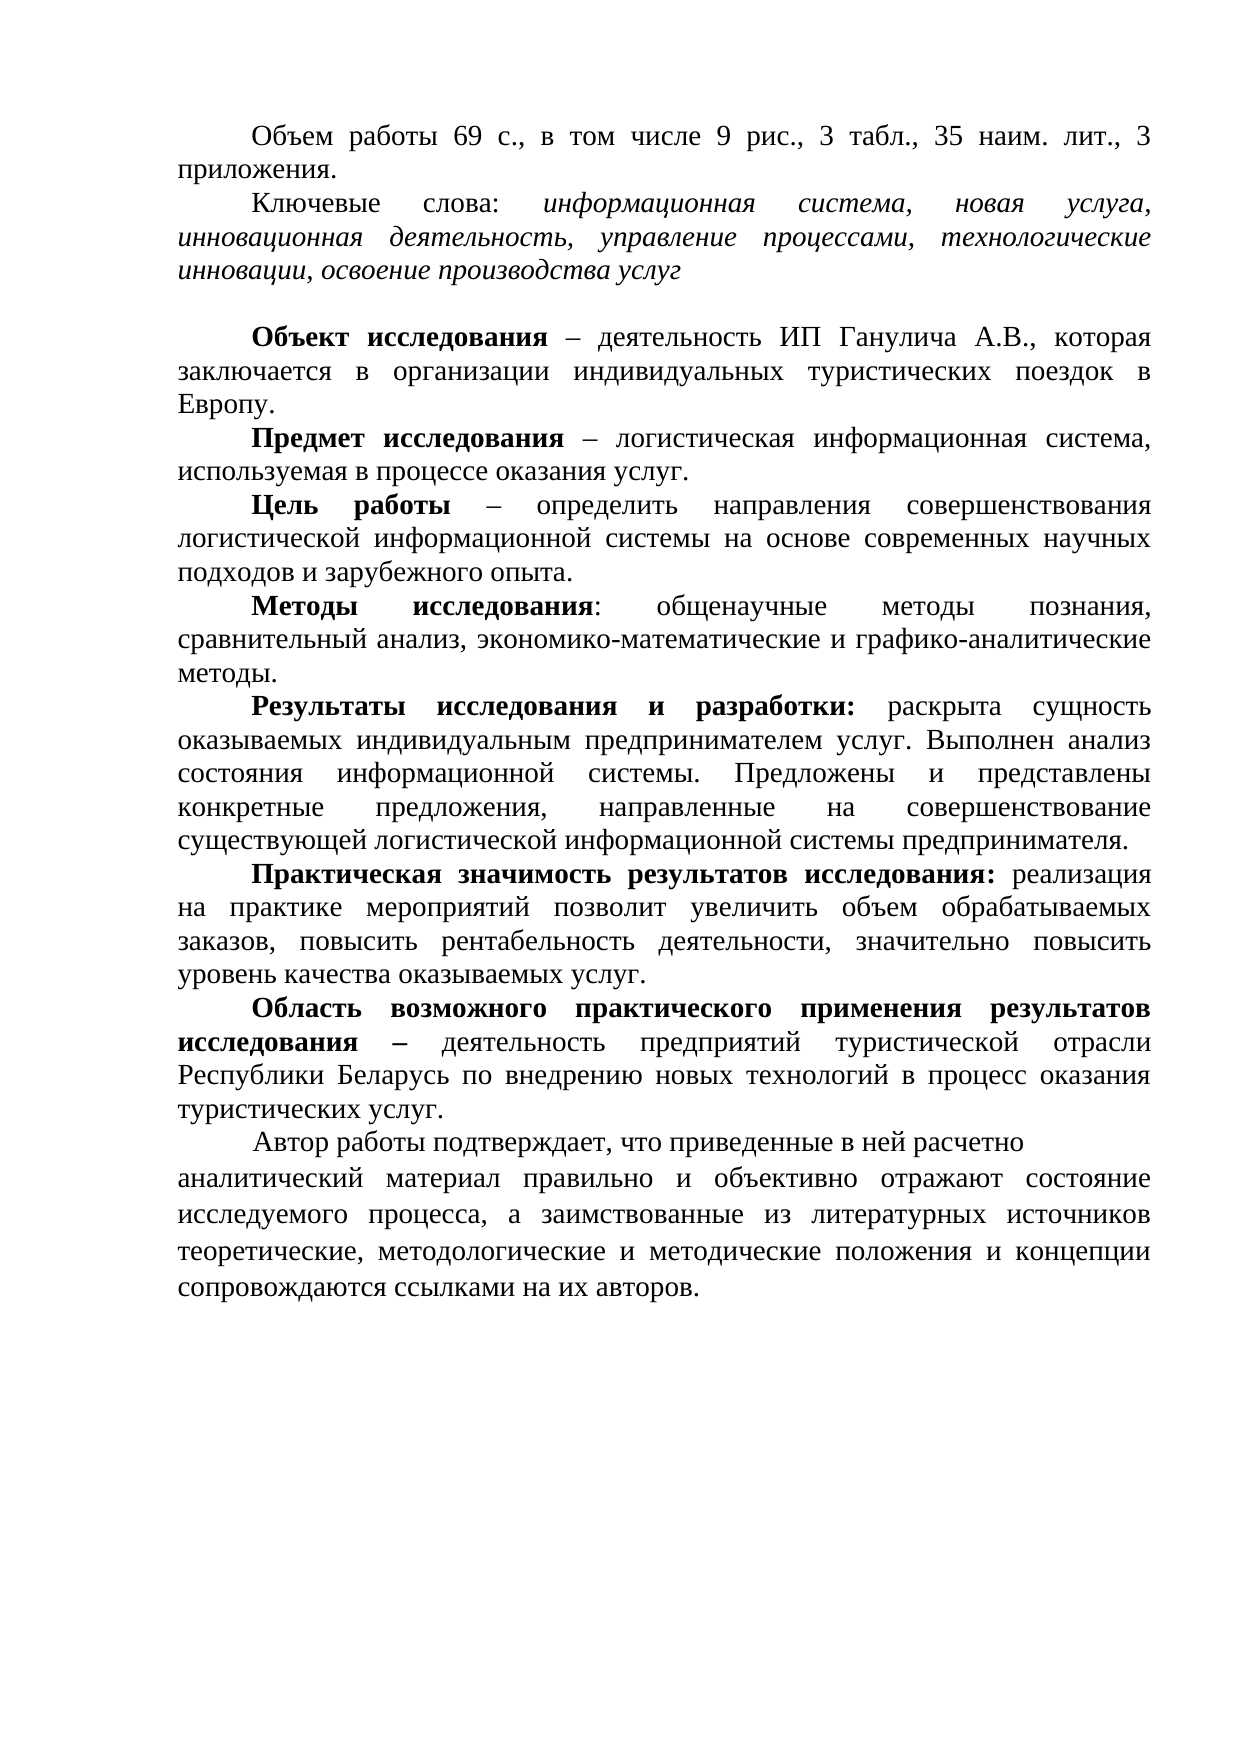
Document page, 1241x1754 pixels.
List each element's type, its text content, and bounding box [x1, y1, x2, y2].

text Предмет исследования – логистическая информационная система, используемая в процессе оказания услуг. [177, 420, 1152, 487]
text Практическая значимость результатов исследования: реализация на практике мероприятий позволит увеличить объем обрабатываемых заказов, повысить рентабельность деятельности, значительно повысить уровень качества оказываемых услуг. [177, 856, 1152, 990]
text Область возможного практического применения результатов исследования – деятельность предприятий туристической отрасли Республики Беларусь по внедрению новых технологий в процесс оказания туристических услуг. [177, 990, 1152, 1124]
list Автор работы подтверждает, что приведенные в ней расчетно [252, 1124, 1152, 1158]
text Результаты исследования и разработки: раскрыта сущность оказываемых индивидуальным предпринимателем услуг. Выполнен анализ состояния информационной системы. Предложены и представлены конкретные предложения, направленные на совершенствование существующей логистической информационной системы предпринимателя. [177, 688, 1152, 856]
text Цель работы – определить направления совершенствования логистической информационной системы на основе современных научных подходов и зарубежного опыта. [177, 487, 1152, 588]
text Объект исследования – деятельность ИП Ганулича А.В., которая заключается в организации индивидуальных туристических поездок в Европу. [177, 319, 1152, 420]
text Ключевые слова: информационная система, новая услуга, инновационная деятельность, управление процессами, технологические инновации, освоение производства услуг [177, 185, 1152, 286]
list аналитический материал правильно и объективно отражают состояние исследуемого процесса, а заимствованные из литературных источников теоретические, методологические и методические положения и концепции сопровождаются ссылками на их авторов. [177, 1161, 1152, 1302]
text Объем работы 69 с., в том числе 9 рис., 3 табл., 35 наим. лит., 3 приложения. [177, 118, 1152, 185]
text Методы исследования: общенаучные методы познания, сравнительный анализ, экономико-математические и графико-аналитические методы. [177, 588, 1152, 688]
